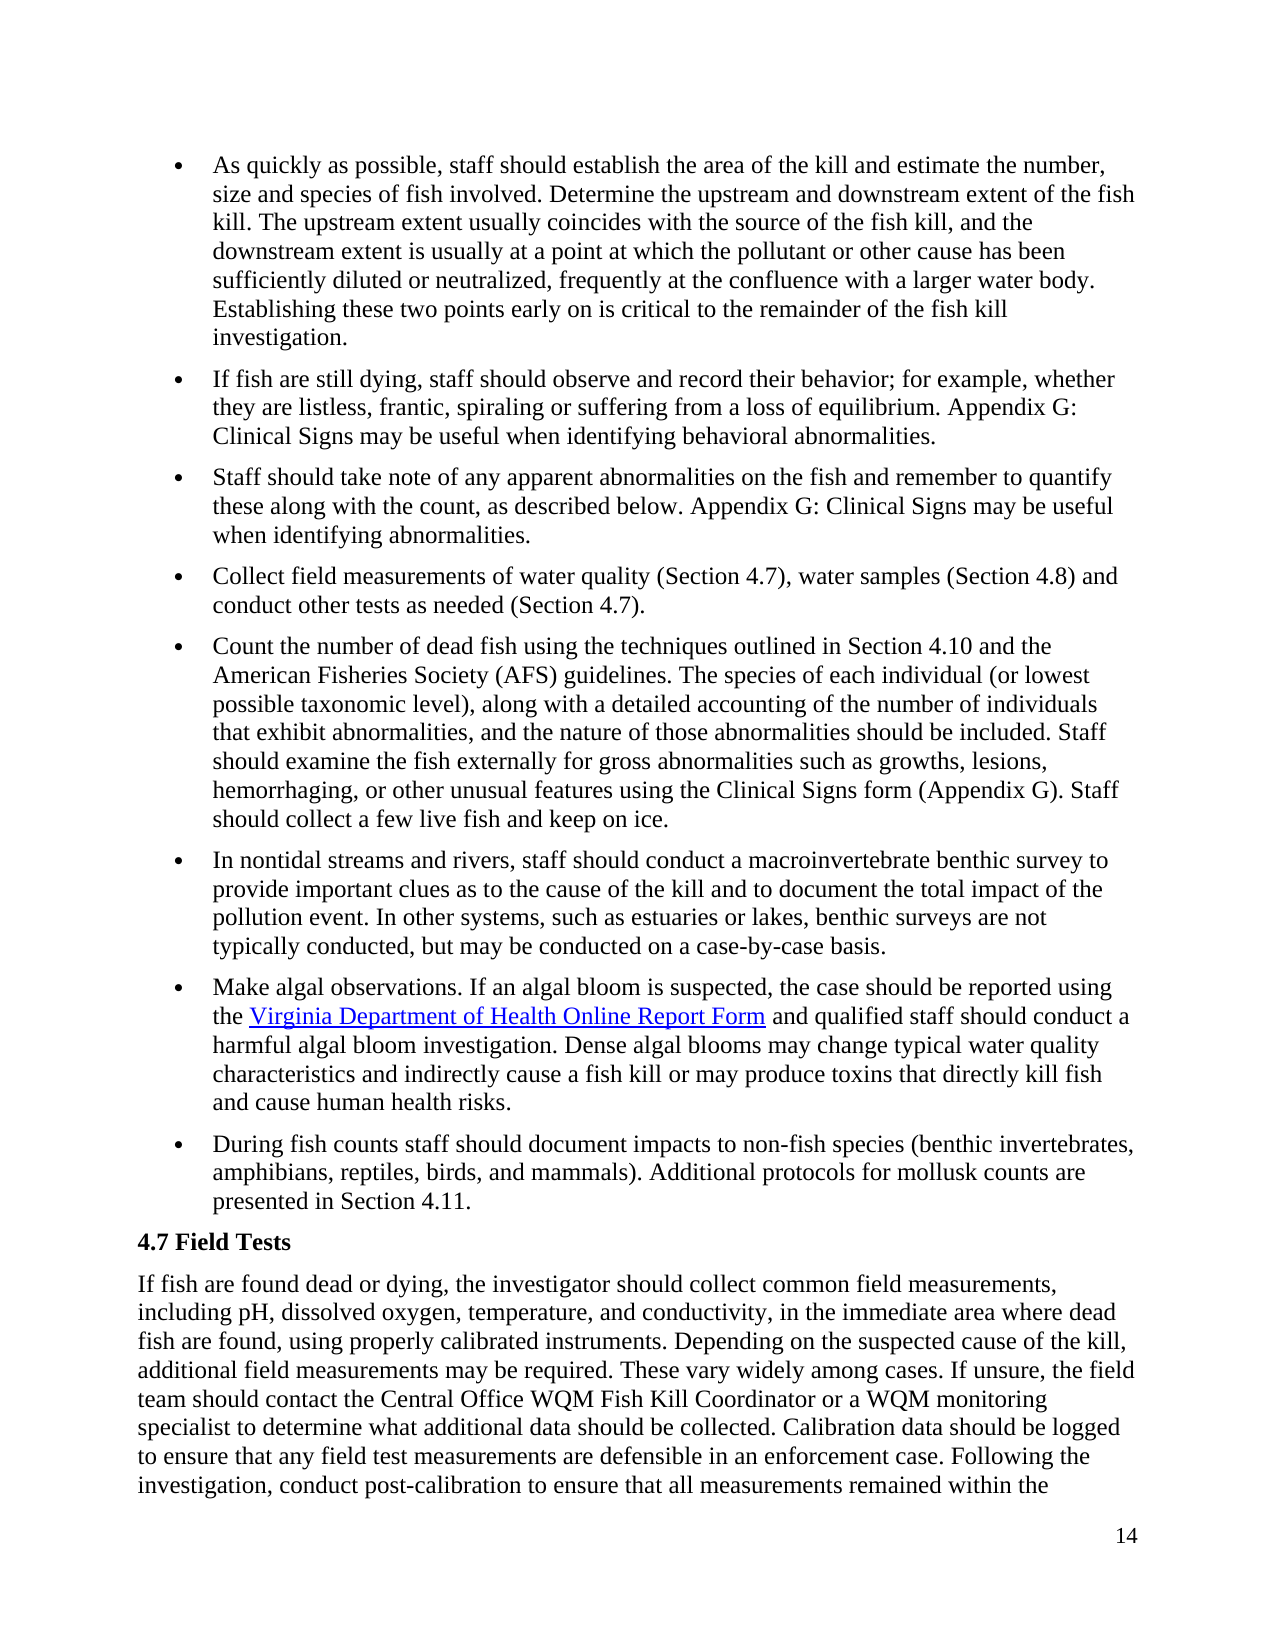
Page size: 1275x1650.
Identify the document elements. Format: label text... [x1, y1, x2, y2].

list Field Tests [137, 1227, 1138, 1256]
list During fish counts staff should document impacts to non-fish species (benthic invertebrates, amphibians, reptiles, birds, and mammals). Additional protocols for mollusk counts are presented in Section 4.11. [175, 1129, 1138, 1215]
list As quickly as possible, staff should establish the area of the kill and estimate the number, size and species of fish involved. Determine the upstream and downstream extent of the fish kill. The upstream extent usually coincides with the source of the fish kill, and the downstream extent is usually at a point at which the pollutant or other cause has been sufficiently diluted or neutralized, frequently at the confluence with a larger water body. Establishing these two points early on is critical to the remainder of the fish kill investigation. [175, 150, 1138, 351]
list In nontidal streams and rivers, staff should conduct a macroinvertebrate benthic survey to provide important clues as to the cause of the kill and to document the total impact of the pollution event. In other systems, such as estuaries or lakes, benthic surveys are not typically conducted, but may be conducted on a case-by-case basis. [175, 845, 1138, 960]
list Make algal observations. If an algal bloom is suspected, the case should be reported using the Virginia Department of Health Online Report Form and qualified staff should conduct a harmful algal bloom investigation. Dense algal blooms may change typical water quality characteristics and indirectly cause a fish kill or may produce toxins that directly kill fish and cause human health risks. [175, 972, 1138, 1116]
list Staff should take note of any apparent abnormalities on the fish and remember to quantify these along with the count, as described below. Appendix G: Clinical Signs may be useful when identifying abnormalities. [175, 462, 1138, 549]
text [137, 1269, 1138, 1499]
list Count the number of dead fish using the techniques outlined in Section 4.10 and the American Fisheries Society (AFS) guidelines. The species of each individual (or lowest possible taxonomic level), along with a detailed accounting of the number of individuals that exhibit abnormalities, and the nature of those abnormalities should be included. Staff should examine the fish externally for gross abnormalities such as growths, lesions, hemorrhaging, or other unusual features using the Clinical Signs form (Appendix G). Staff should collect a few live fish and keep on ice. [175, 631, 1138, 832]
list Collect field measurements of water quality (Section 4.7), water samples (Section 4.8) and conduct other tests as needed (Section 4.7). [175, 561, 1138, 619]
list If fish are still dying, staff should observe and record their behavior; for example, whether they are listless, frantic, spiraling or suffering from a loss of equilibrium. Appendix G: Clinical Signs may be useful when identifying behavioral abnormalities. [175, 364, 1138, 450]
